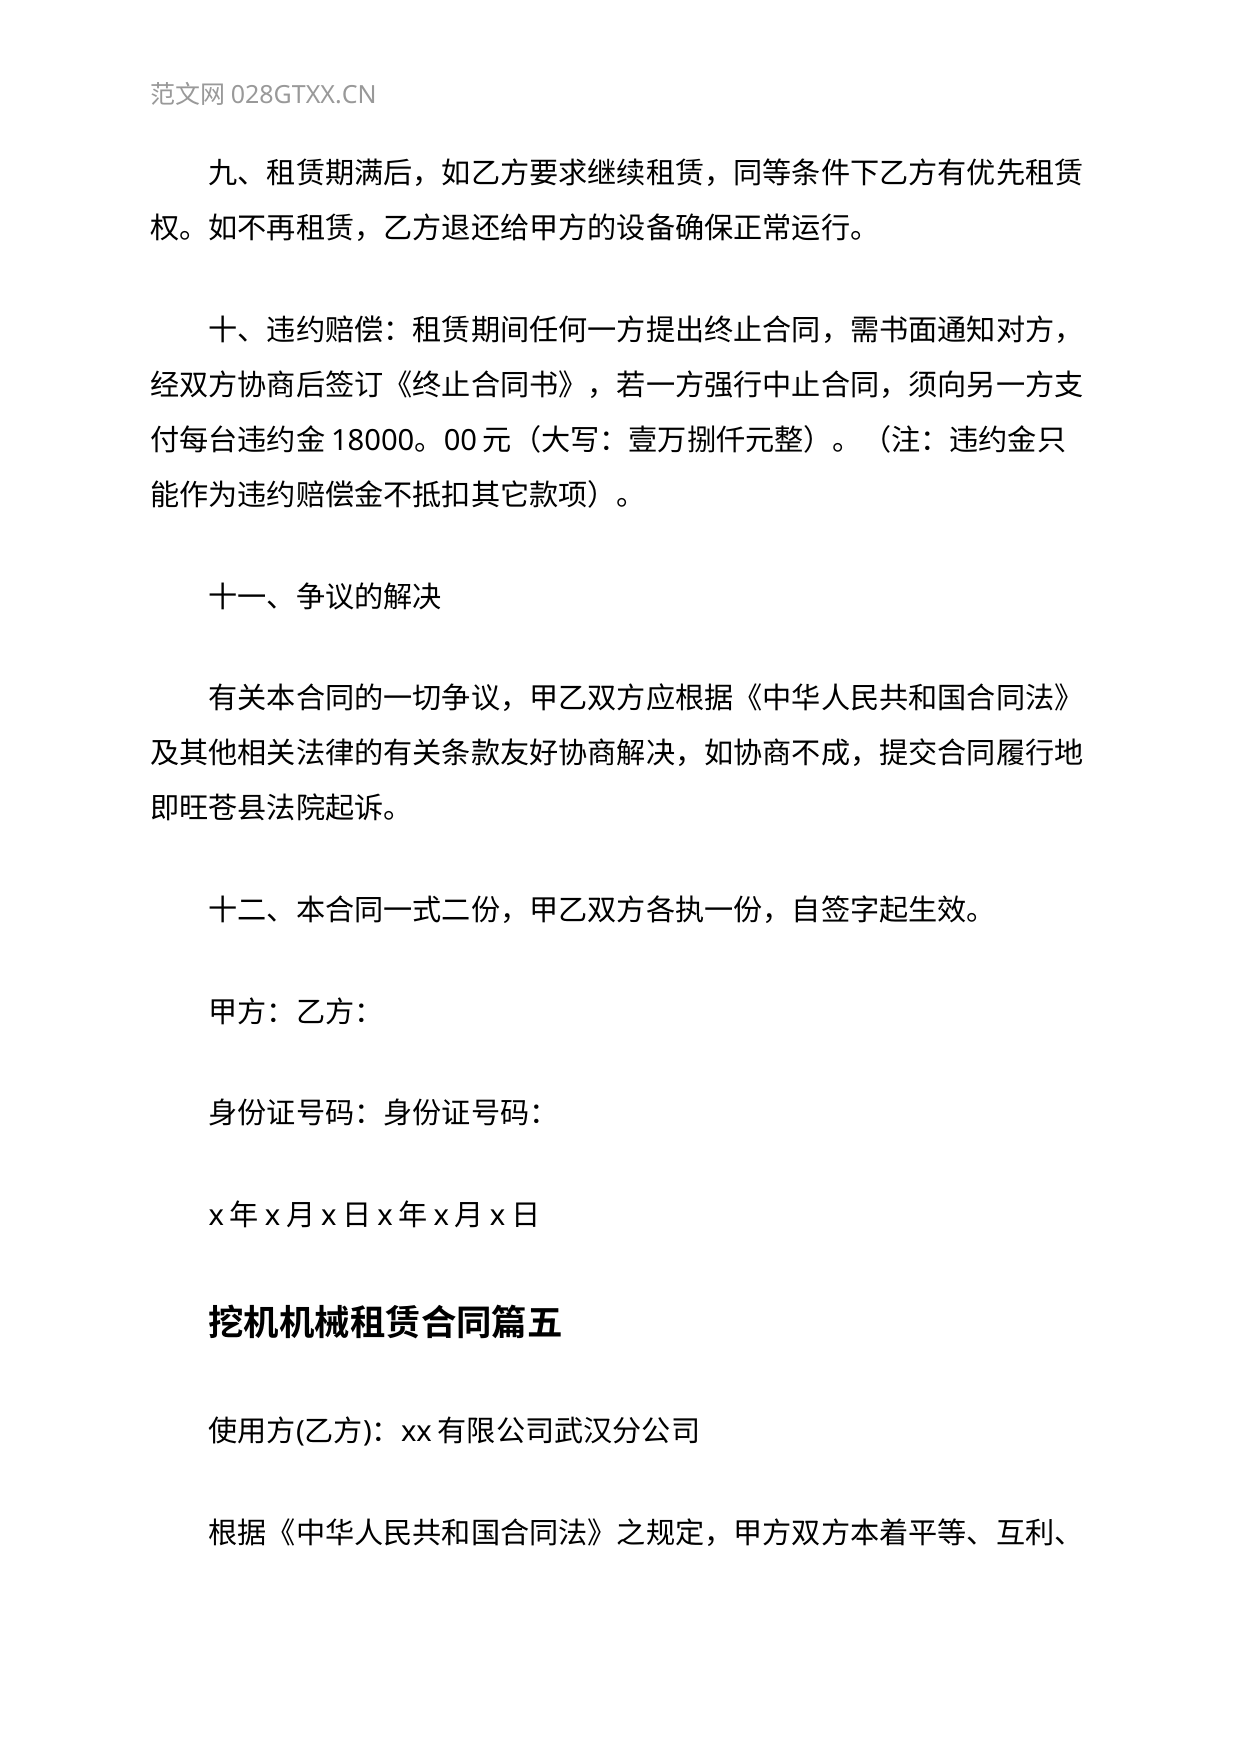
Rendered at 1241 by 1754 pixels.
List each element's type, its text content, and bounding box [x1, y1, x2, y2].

text 甲方：乙方： [150, 988, 1090, 1031]
text 挖机机械租赁合同篇五 [150, 1294, 1090, 1345]
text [150, 1509, 1090, 1552]
text 使用方(乙方)：xx有限公司武汉分公司 [150, 1407, 1090, 1450]
text 九、租赁期满后，如乙方要求继续租赁，同等条件下乙方有优先租赁权。如不再租赁，乙方退还给甲方的设备确保正常运行。 [150, 150, 1090, 247]
text 十一、争议的解决 [150, 573, 1090, 616]
text x年x月x日x年x月x日 [150, 1192, 1090, 1234]
text 十二、本合同一式二份，甲乙双方各执一份，自签字起生效。 [150, 887, 1090, 929]
text 有关本合同的一切争议，甲乙双方应根据《中华人民共和国合同法》及其他相关法律的有关条款友好协商解决，如协商不成，提交合同履行地即旺苍县法院起诉。 [150, 675, 1090, 827]
text 身份证号码：身份证号码： [150, 1090, 1090, 1132]
text 十、违约赔偿：租赁期间任何一方提出终止合同，需书面通知对方，经双方协商后签订《终止合同书》，若一方强行中止合同，须向另一方支付每台违约金18000。00元（大写：壹万捌仟元整）。（注：违约金只能作为违约赔偿金不抵扣其它款项）。 [150, 307, 1090, 514]
